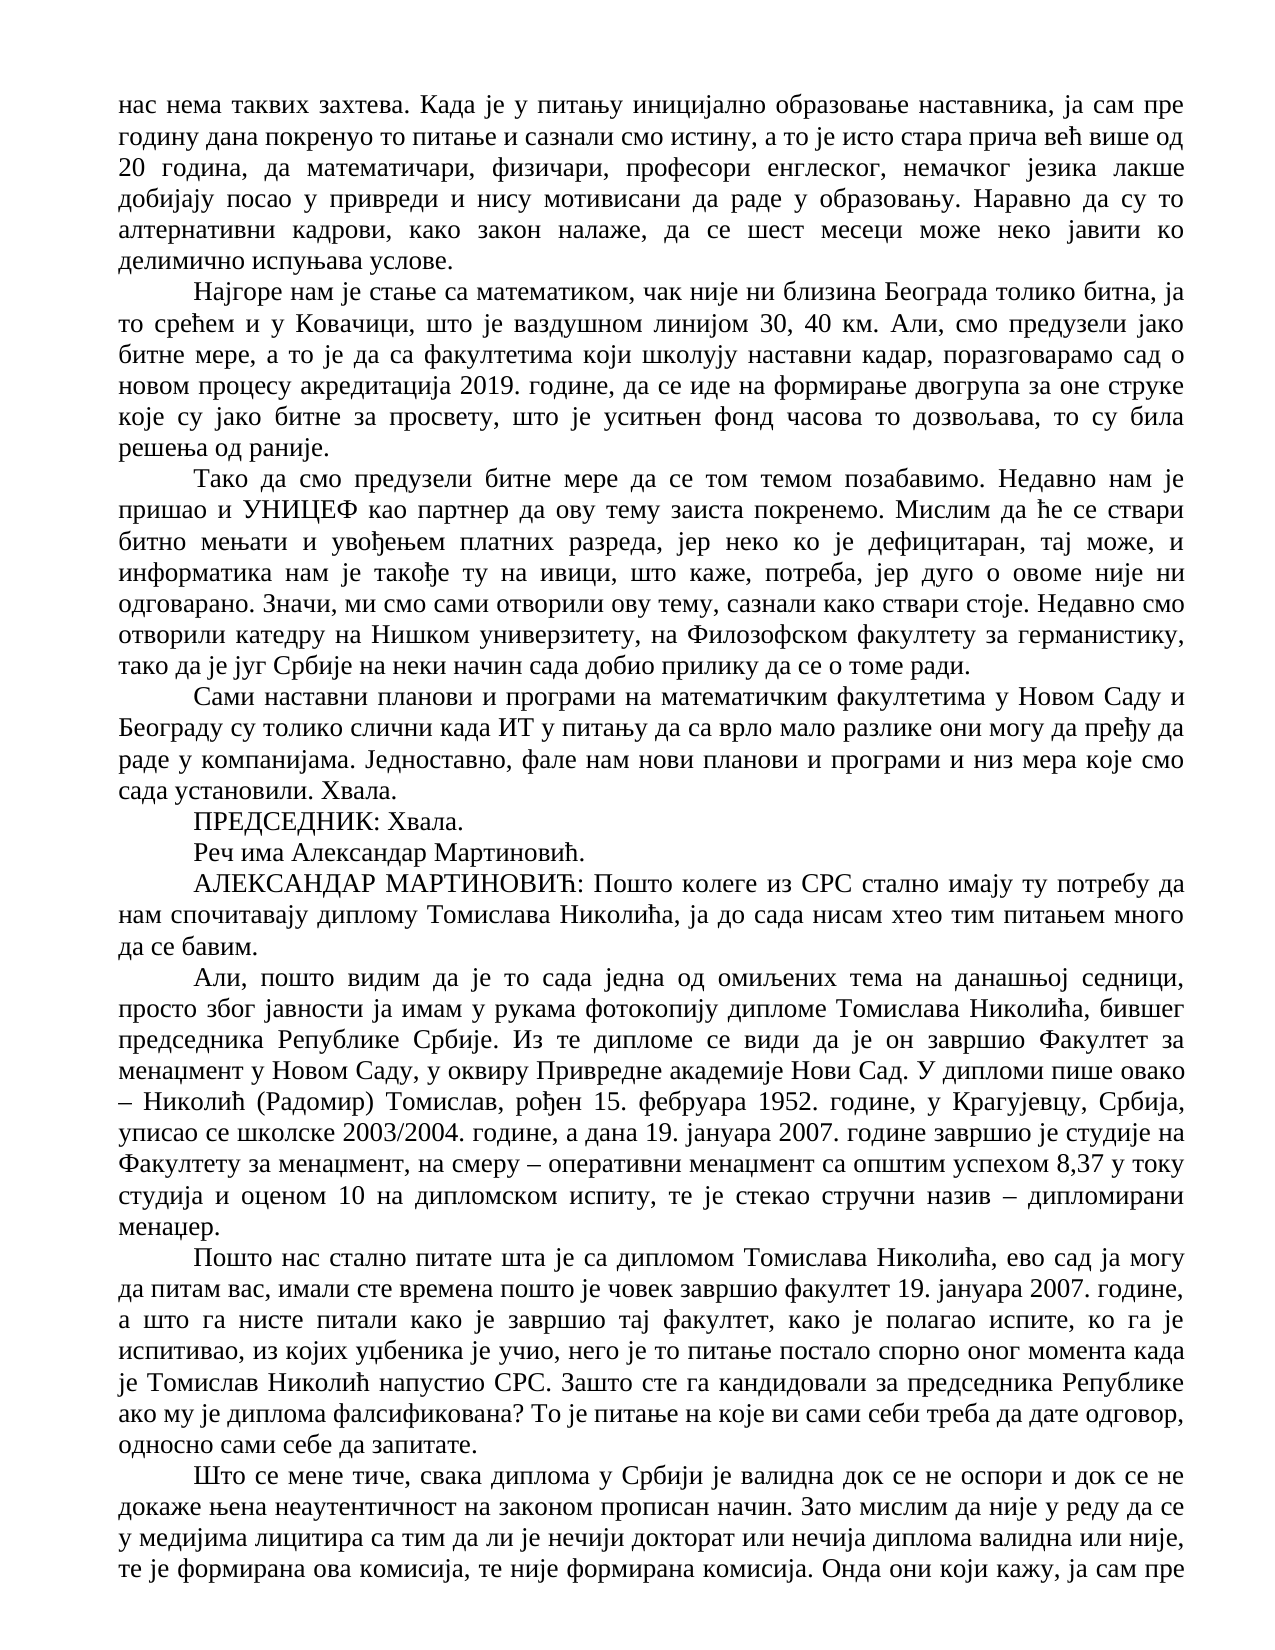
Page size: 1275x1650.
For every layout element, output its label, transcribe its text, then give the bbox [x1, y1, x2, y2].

text Сами наставни планови и програми на математичким факултетима у Новом Саду и Београду су толико слични када ИТ у питању да са врло мало разлике они могу да пређу да раде у компанијама. Једноставно, фале нам нови планови и програми и низ мера које смо сада установили. Хвала. [118, 680, 1186, 805]
text Тако да смо предузели битне мере да се том темом позабавимо. Недавно нам је пришао и УНИЦЕФ као партнер да ову тему заиста покренемо. Мислим да ће се ствари битно мењати и увођењем платних разреда, јер неко ко је дефицитаран, тај може, и информатика нам је такође ту на ивици, што каже, потреба, јер дуго о овоме није ни одговарано. Значи, ми смо сами отворили ову тему, сазнали како ствари стоје. Недавно смо отворили катедру на Нишком универзитету, на Филозофском факултету за германистику, тако да је југ Србије на неки начин сада добио прилику да се о томе ради. [118, 462, 1186, 680]
text АЛЕКСАНДАР МАРТИНОВИЋ: Пошто колеге из СРС стално имају ту потребу да нам спочитавају диплому Томислава Николића, ја до сада нисам хтео тим питањем много да се бавим. [118, 867, 1186, 961]
text ПРЕДСЕДНИК: Хвала. [118, 805, 1186, 836]
text Реч има Александар Мартиновић. [118, 836, 1186, 867]
text Најгоре нам је стање са математиком, чак није ни близина Београда толико битна, ја то срећем и у Ковачици, што је ваздушном линијом 30, 40 км. Али, смо предузели јако битне мере, а то је да са факултетима који школују наставни кадар, поразговарамо сад о новом процесу акредитација 2019. године, да се иде на формирање двогрупа за оне струке које су јако битне за просвету, што је уситњен фонд часова то дозвољава, то су била решења од раније. [118, 276, 1186, 462]
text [118, 89, 1186, 276]
text Али, пошто видим да је то сада једна од омиљених тема на данашњој седници, просто због јавности ја имам у рукама фотокопију дипломе Томислава Николића, бившег председника Републике Србије. Из те дипломе се види да је он завршио Факултет за менаџмент у Новом Саду, у оквиру Привредне академије Нови Сад. У дипломи пише овако – Николић (Радомир) Томислав, рођен 15. фебруара 1952. године, у Крагујевцу, Србија, уписао се школске 2003/2004. године, а дана 19. јануара 2007. године завршио је студије на Факултету за менаџмент, на смеру – оперативни менаџмент са општим успехом 8,37 у току студија и оценом 10 на дипломском испиту, те је стекао стручни назив – дипломирани менаџер. [118, 961, 1186, 1241]
text Пошто нас стално питате шта је са дипломом Томислава Николића, ево сад ја могу да питам вас, имали сте времена пошто је човек завршио факултет 19. јануара 2007. године, а што га нисте питали како је завршио тај факултет, како је полагао испите, ко га је испитивао, из којих уџбеника је учио, него је то питање постало спорно оног момента када је Томислав Николић напустио СРС. Зашто сте га кандидовали за председника Републике ако му је диплома фалсификована? То је питање на које ви сами себи треба да дате одговор, односно сами себе да запитате. [118, 1241, 1186, 1459]
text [118, 1459, 1186, 1584]
